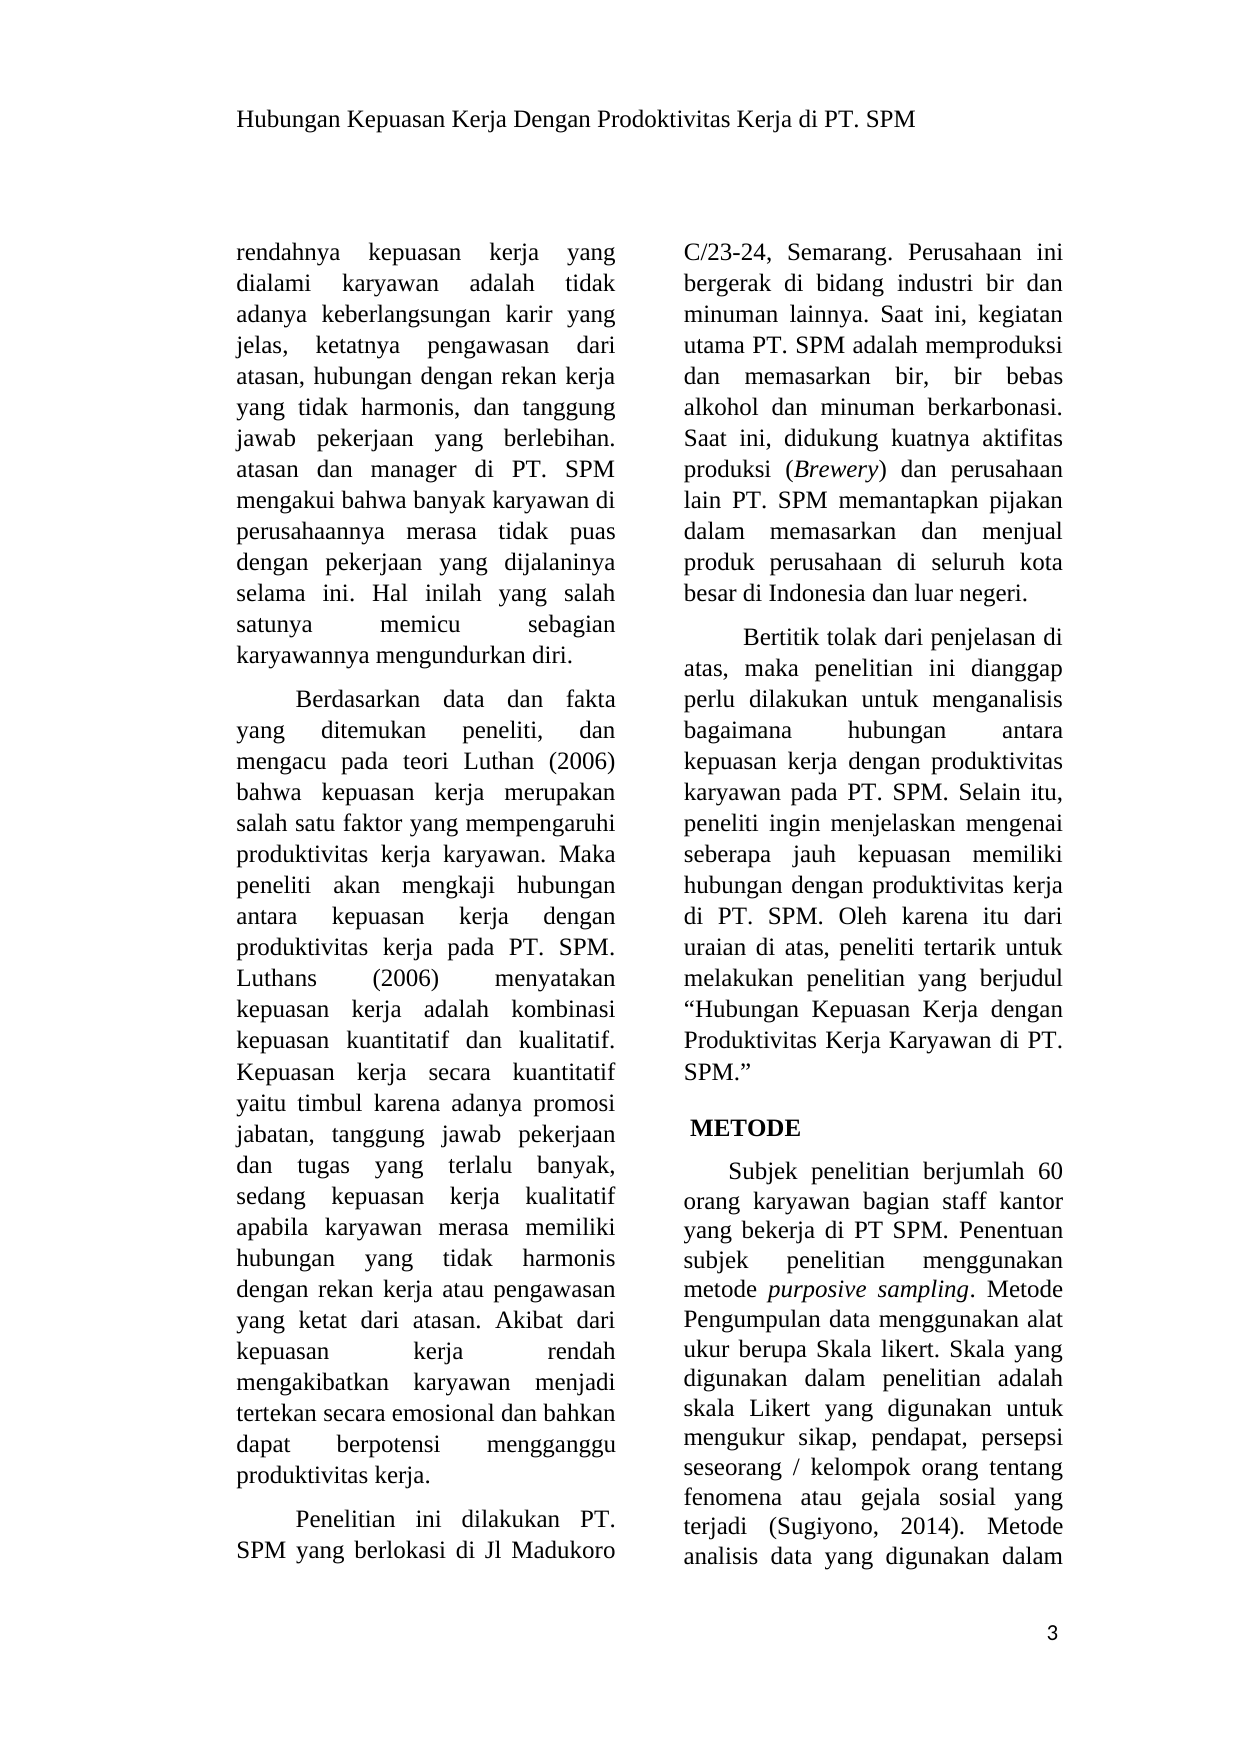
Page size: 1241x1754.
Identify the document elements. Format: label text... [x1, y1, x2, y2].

text Penelitian ini dilakukan PT. SPM yang berlokasi di Jl Madukoro C/23-24, Semarang. Perusahaan ini bergerak di bidang industri bir dan minuman lainnya. Saat ini, kegiatan utama PT. SPM adalah memproduksi dan memasarkan bir, bir bebas alkohol dan minuman berkarbonasi. Saat ini, didukung kuatnya aktifitas produksi (Brewery) dan perusahaan lain PT. SPM memantapkan pijakan dalam memasarkan dan menjual produk perusahaan di seluruh kota besar di Indonesia dan luar negeri. [684, 237, 1063, 607]
text Berdasarkan data dan fakta yang ditemukan peneliti, dan mengacu pada teori Luthan (2006) bahwa kepuasan kerja merupakan salah satu faktor yang mempengaruhi produktivitas kerja karyawan. Maka peneliti akan mengkaji hubungan antara kepuasan kerja dengan produktivitas kerja pada PT. SPM. Luthans (2006) menyatakan kepuasan kerja adalah kombinasi kepuasan kuantitatif dan kualitatif. Kepuasan kerja secara kuantitatif yaitu timbul karena adanya promosi jabatan, tanggung jawab pekerjaan dan tugas yang terlalu banyak, sedang kepuasan kerja kualitatif apabila karyawan merasa memiliki hubungan yang tidak harmonis dengan rekan kerja atau pengawasan yang ketat dari atasan. Akibat dari kepuasan kerja rendah mengakibatkan karyawan menjadi tertekan secara emosional dan bahkan dapat berpotensi mengganggu produktivitas kerja. [236, 684, 616, 1489]
text Bertitik tolak dari penjelasan di atas, maka penelitian ini dianggap perlu dilakukan untuk menganalisis bagaimana hubungan antara kepuasan kerja dengan produktivitas karyawan pada PT. SPM. Selain itu, peneliti ingin menjelaskan mengenai seberapa jauh kepuasan memiliki hubungan dengan produktivitas kerja di PT. SPM. Oleh karena itu dari uraian di atas, peneliti tertarik untuk melakukan penelitian yang berjudul “Hubungan Kepuasan Kerja dengan Produktivitas Kerja Karyawan di PT. SPM.” [684, 622, 1063, 1085]
text METODE [684, 1113, 1063, 1141]
